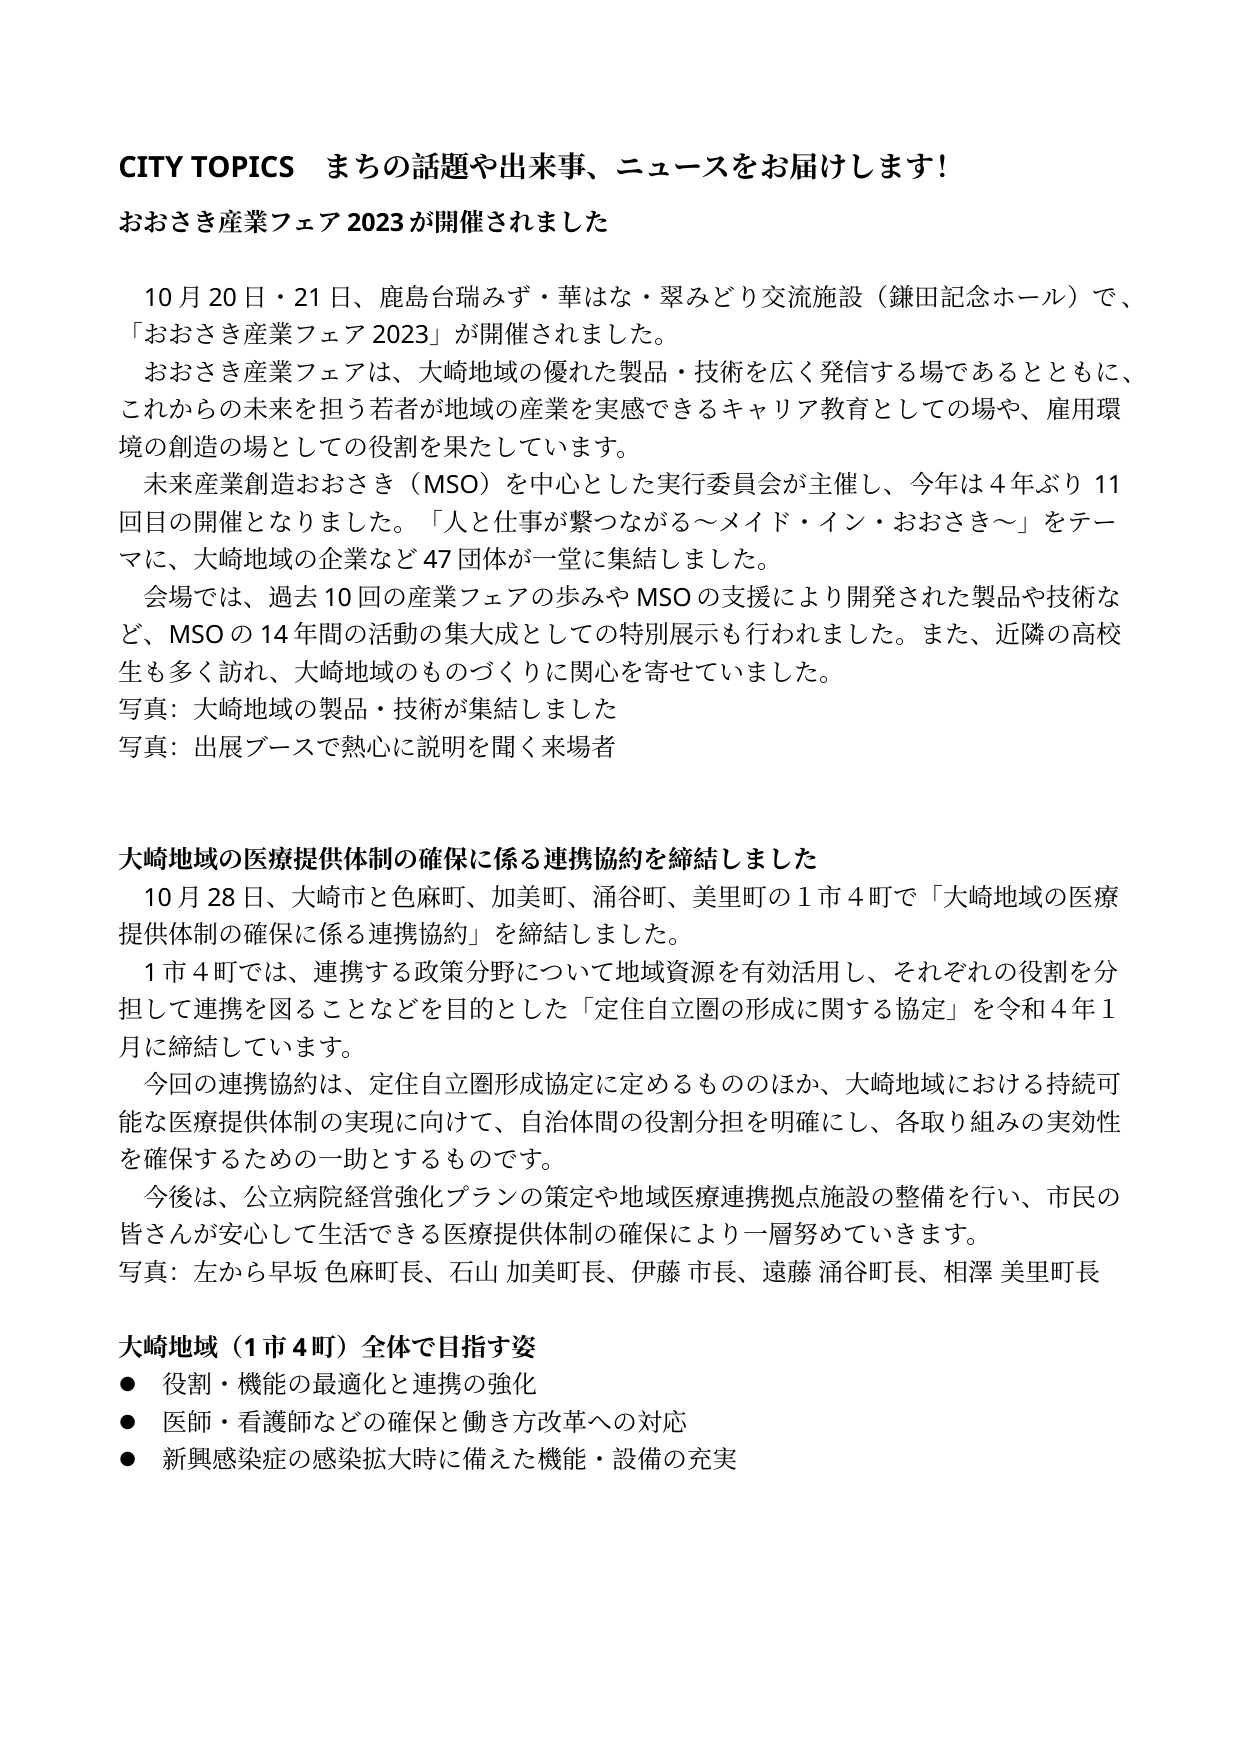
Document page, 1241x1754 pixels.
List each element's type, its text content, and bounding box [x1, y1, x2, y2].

text 写真：左から早坂 色麻町長、石山 加美町長、伊藤 市長、遠藤 涌谷町長、相澤 美里町長 [118, 1252, 1122, 1289]
text CITY TOPICS まちの話題や出来事、ニュースをお届けします！ [118, 127, 1122, 202]
text 写真：出展ブースで熱心に説明を聞く来場者 [118, 727, 1122, 764]
text 今後は、公立病院経営強化プランの策定や地域医療連携拠点施設の整備を行い、市民の皆さんが安心して生活できる医療提供体制の確保により一層努めていきます。 [118, 1177, 1122, 1252]
list 役割・機能の最適化と連携の強化 [118, 1364, 1122, 1402]
text 1市４町では、連携する政策分野について地域資源を有効活用し、それぞれの役割を分担して連携を図ることなどを目的とした「定住自立圏の形成に関する協定」を令和４年１月に締結しています。 [118, 952, 1122, 1064]
list 医師・看護師などの確保と働き方改革への対応 [118, 1402, 1122, 1439]
text おおさき産業フェアは、大崎地域の優れた製品・技術を広く発信する場であるとともに、これからの未来を担う若者が地域の産業を実感できるキャリア教育としての場や、雇用環境の創造の場としての役割を果たしています。 [118, 352, 1122, 464]
text 10月20日・21日、鹿島台瑞みず・華はな・翠みどり交流施設（鎌田記念ホール）で、「おおさき産業フェア2023」が開催されました。 [118, 277, 1122, 352]
text 未来産業創造おおさき（MSO）を中心とした実行委員会が主催し、今年は４年ぶり11回目の開催となりました。「人と仕事が繋つながる～メイド・イン・おおさき～」をテー [118, 464, 1122, 539]
text 写真：大崎地域の製品・技術が集結しました [118, 689, 1122, 727]
text 会場では、過去10回の産業フェアの歩みやMSOの支援により開発された製品や技術など、MSOの14年間の活動の集大成としての特別展示も行われました。また、近隣の高校生も多く訪れ、大崎地域のものづくりに関心を寄せていました。 [118, 577, 1122, 689]
text 10月28日、大崎市と色麻町、加美町、涌谷町、美里町の１市４町で「大崎地域の医療提供体制の確保に係る連携協約」を締結しました。 [118, 877, 1122, 952]
text おおさき産業フェア2023が開催されました [118, 202, 1122, 239]
text 大崎地域（1市4町）全体で目指す姿 [118, 1327, 1122, 1364]
text マに、大崎地域の企業など47団体が一堂に集結しました。 [118, 539, 1122, 577]
text 大崎地域の医療提供体制の確保に係る連携協約を締結しました [118, 839, 1122, 877]
list 新興感染症の感染拡大時に備えた機能・設備の充実 [118, 1439, 1122, 1477]
text 今回の連携協約は、定住自立圏形成協定に定めるもののほか、大崎地域における持続可能な医療提供体制の実現に向けて、自治体間の役割分担を明確にし、各取り組みの実効性を確保するための一助とするものです。 [118, 1064, 1122, 1177]
